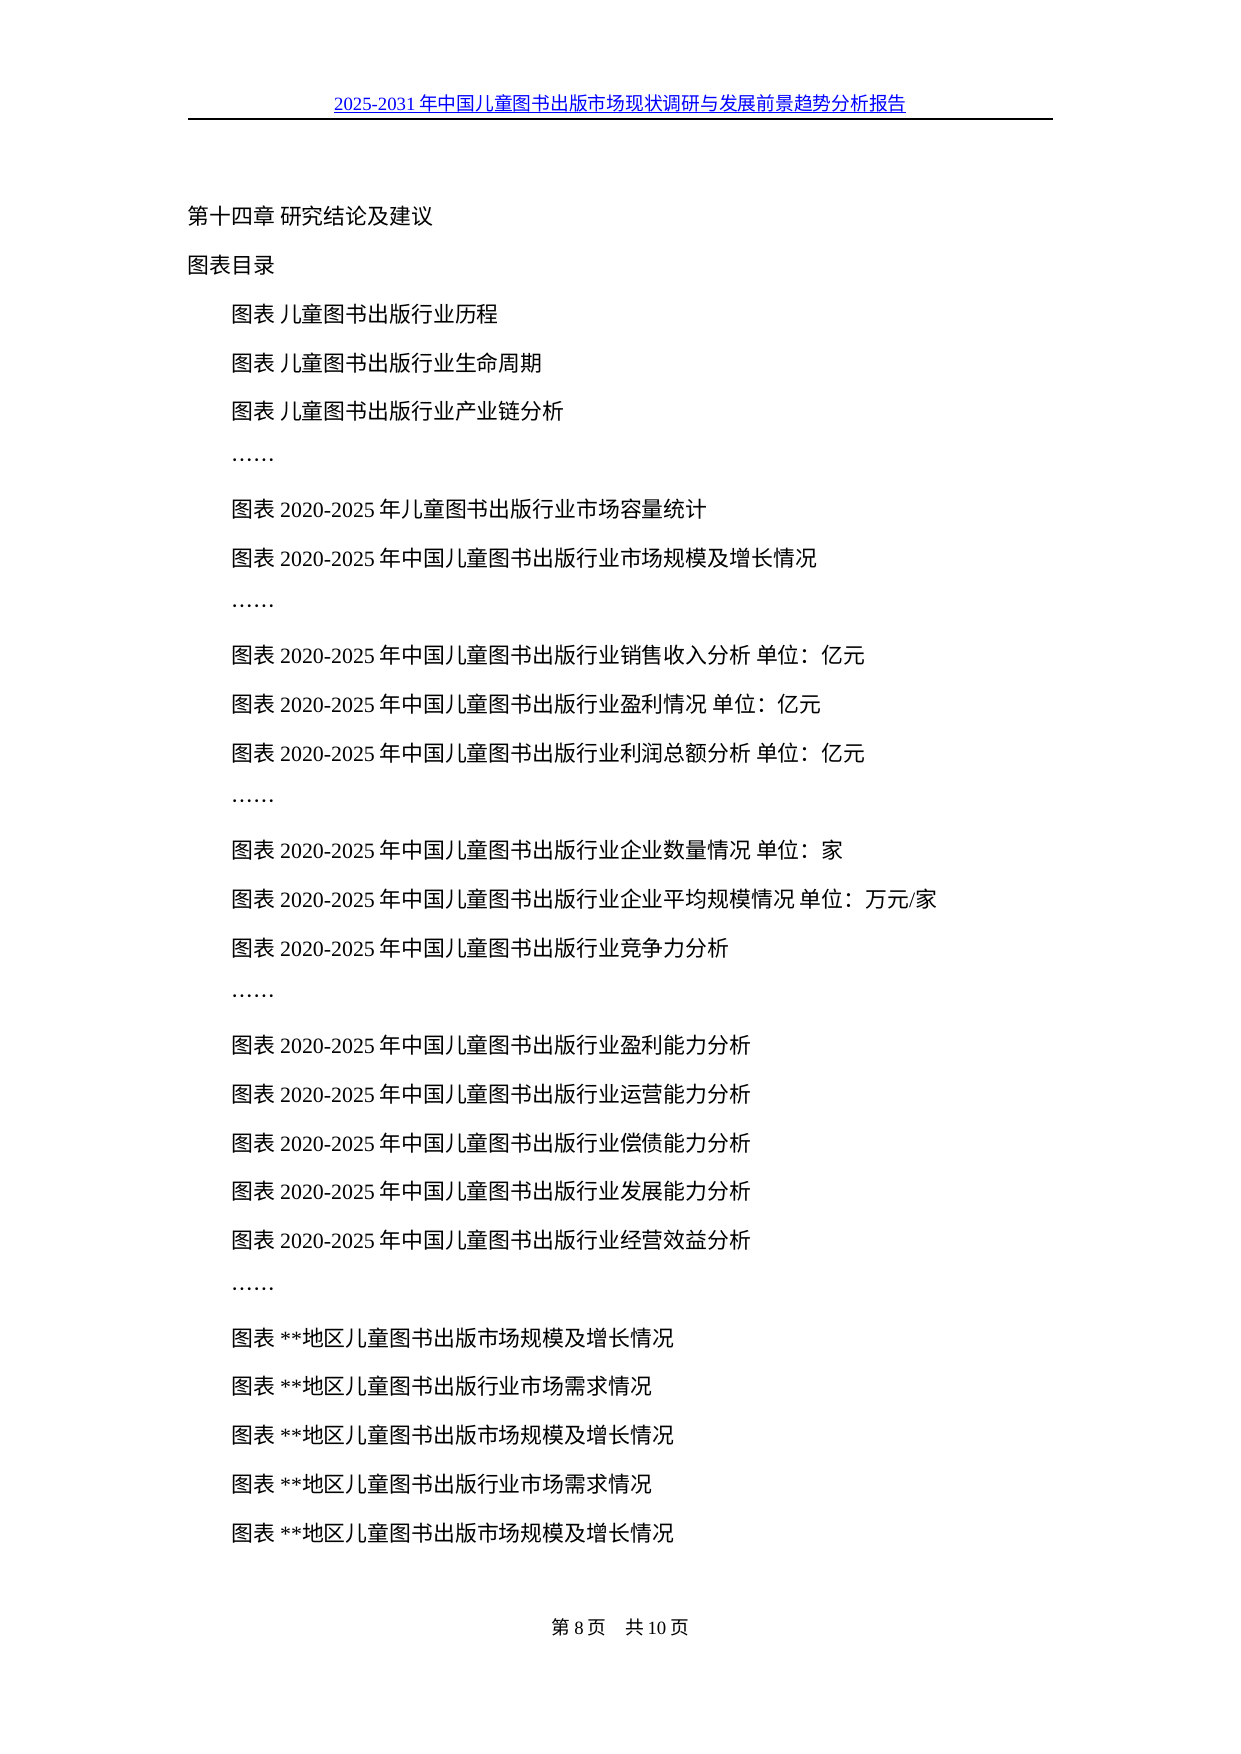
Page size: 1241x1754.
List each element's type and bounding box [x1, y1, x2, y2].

text [187, 150, 1053, 1548]
